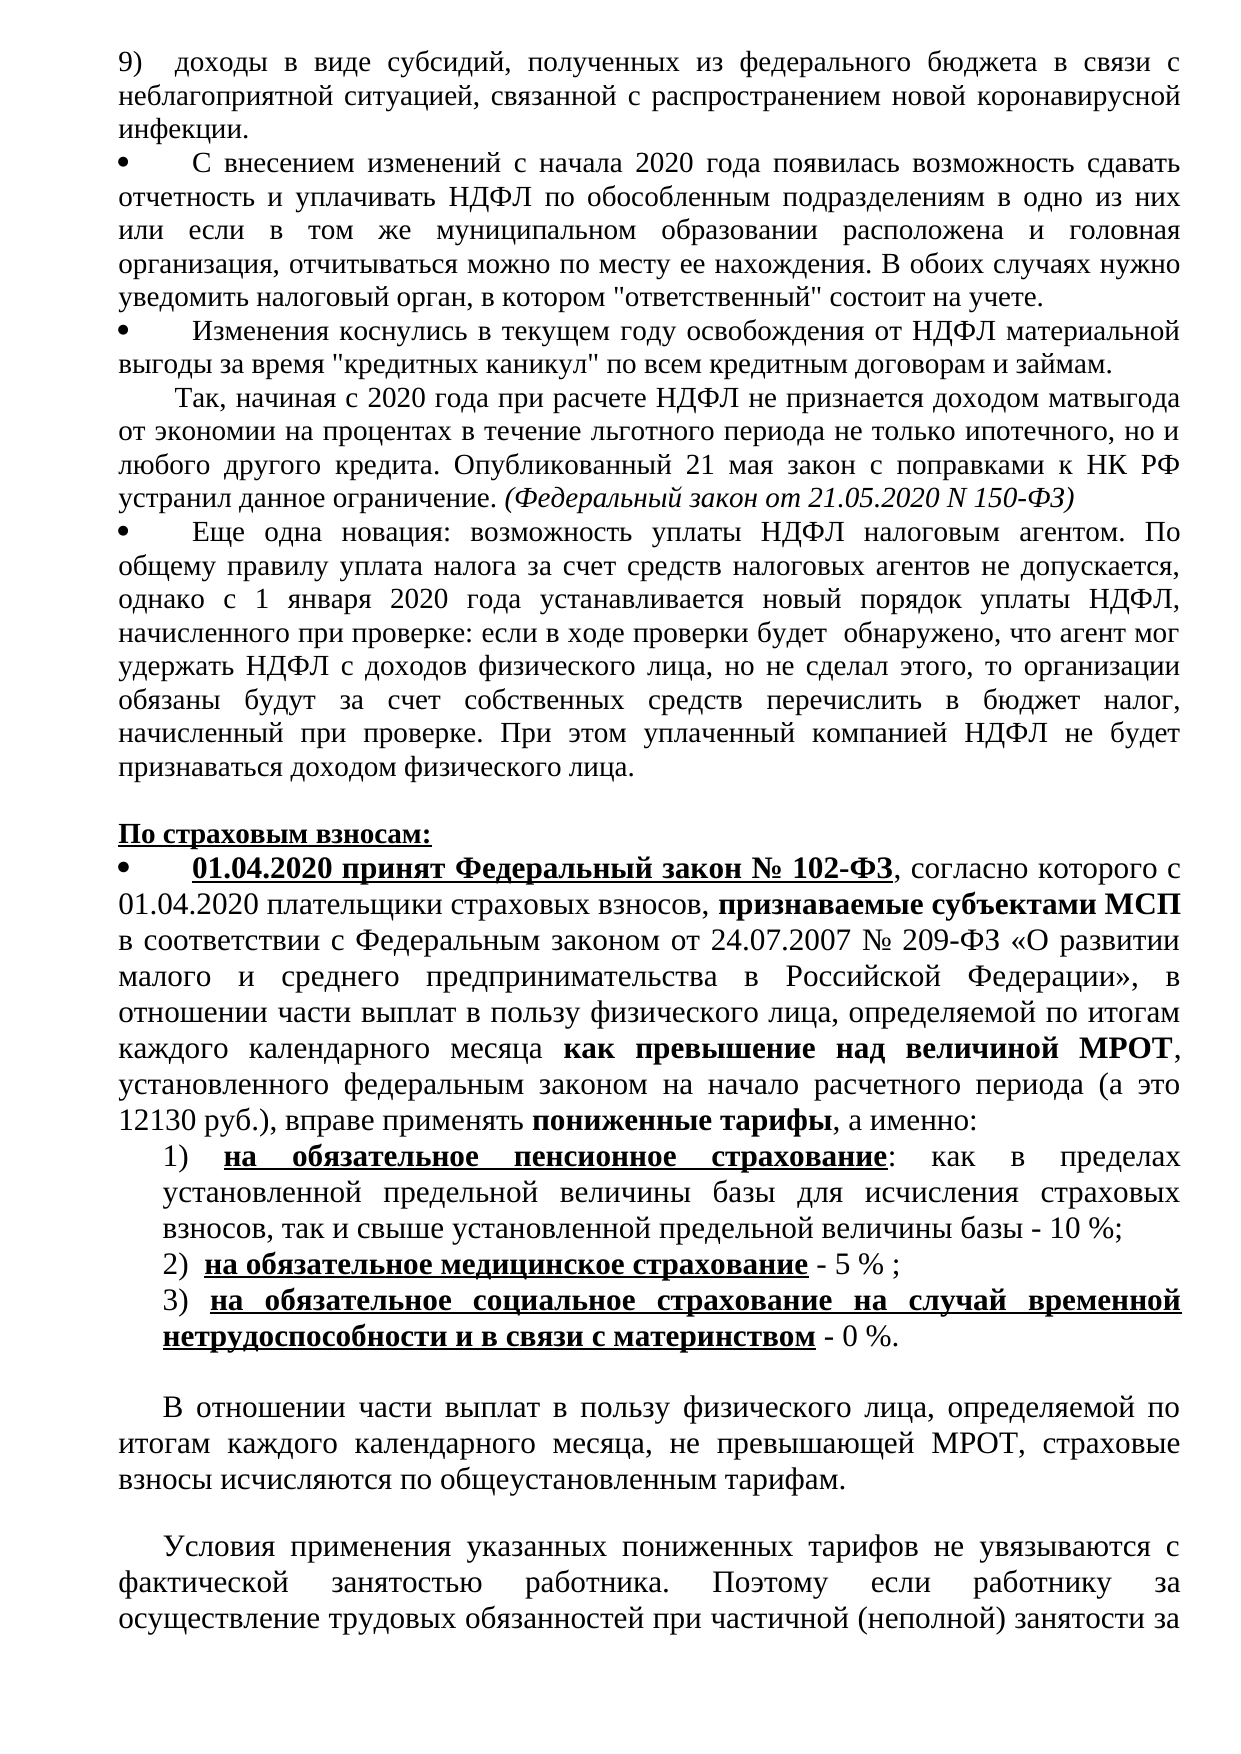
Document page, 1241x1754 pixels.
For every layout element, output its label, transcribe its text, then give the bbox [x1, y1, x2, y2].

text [118, 1528, 1181, 1636]
text 2) на обязательное медицинское страхование - 5 % ; [162, 1245, 1181, 1281]
text 3) на обязательное социальное страхование на случай временной нетрудоспособности и в связи с материнством - 0 %. [162, 1281, 1181, 1353]
text Так, начиная с 2020 года при расчете НДФЛ не признается доходом матвыгода от экономии на процентах в течение льготного периода не только ипотечного, но и любого другого кредита. Опубликованный 21 мая закон с поправками к НК РФ устранил данное ограничение. (Федеральный закон от 21.05.2020 N 150-ФЗ) [118, 380, 1181, 514]
text По страховым взносам: [118, 816, 1181, 850]
text 9) доходы в виде субсидий, полученных из федерального бюджета в связи с неблагоприятной ситуацией, связанной с распространением новой коронавирусной инфекции. [118, 44, 1181, 145]
text 1) на обязательное пенсионное страхование: как в пределах установленной предельной величины базы для исчисления страховых взносов, так и свыше установленной предельной величины базы - 10 %; [162, 1137, 1181, 1245]
list С внесением изменений с начала 2020 года появилась возможность сдавать отчетность и уплачивать НДФЛ по обособленным подразделениям в одно из них или если в том же муниципальном образовании расположена и головная организация, отчитываться можно по месту ее нахождения. В обоих случаях нужно уведомить налоговый орган, в котором "ответственный" состоит на учете. [118, 145, 1181, 313]
list Изменения коснулись в текущем году освобождения от НДФЛ материальной выгоды за время "кредитных каникул" по всем кредитным договорам и займам. [118, 313, 1181, 380]
text В отношении части выплат в пользу физического лица, определяемой по итогам каждого календарного месяца, не превышающей МРОТ, страховые взносы исчисляются по общеустановленным тарифам. [118, 1389, 1181, 1497]
list Еще одна новация: возможность уплаты НДФЛ налоговым агентом. По общему правилу уплата налога за счет средств налоговых агентов не допускается, однако с 1 января 2020 года устанавливается новый порядок уплаты НДФЛ, начисленного при проверке: если в ходе проверки будет обнаружено, что агент мог удержать НДФЛ с доходов физического лица, но не сделал этого, то организации обязаны будут за счет собственных средств перечислить в бюджет налог, начисленный при проверке. При этом уплаченный компанией НДФЛ не будет признаваться доходом физического лица. [118, 514, 1181, 783]
list 01.04.2020 принят Федеральный закон № 102-ФЗ, согласно которого с 01.04.2020 плательщики страховых взносов, признаваемые субъектами МСП в соответствии с Федеральным законом от 24.07.2007 № 209-ФЗ «О развитии малого и среднего предпринимательства в Российской Федерации», в отношении части выплат в пользу физического лица, определяемой по итогам каждого календарного месяца как превышение над величиной МРОТ, установленного федеральным законом на начало расчетного периода (а это 12130 руб.), вправе применять пониженные тарифы, а именно: [118, 850, 1181, 1137]
